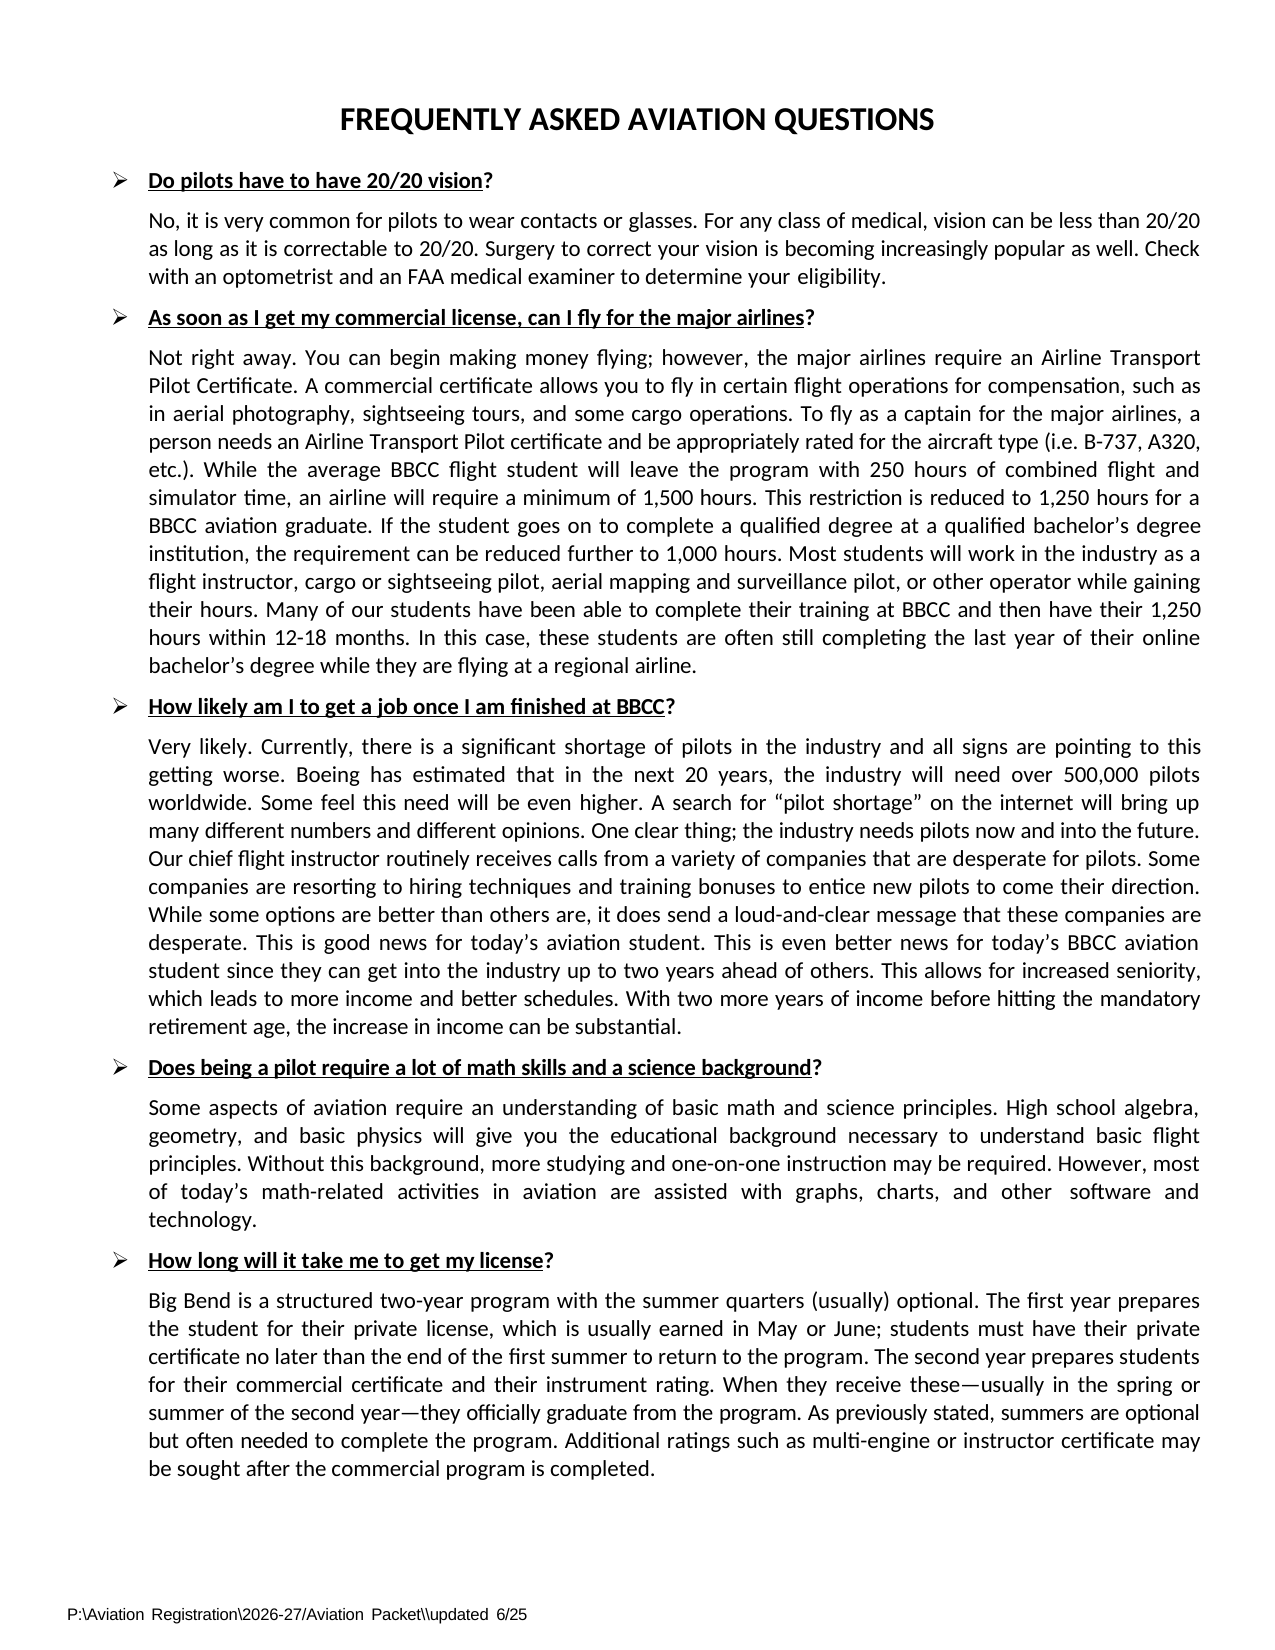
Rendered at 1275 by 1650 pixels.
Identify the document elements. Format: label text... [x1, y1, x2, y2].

subtitle FREQUENTLY ASKED AVIATION QUESTIONS [190, 98, 1084, 139]
subtitle As soon as I get my commercial license, can I fly for the major airlines? [111, 303, 1237, 331]
subtitle Do pilots have to have 20/20 vision? [111, 166, 1237, 194]
subtitle Does being a pilot require a lot of math skills and a science background? [111, 1053, 1237, 1081]
text Big Bend is a structured two-year program with the summer quarters (usually) optional. The first year prepares the student for their private license, which is usually earned in May or June; students must have their private certificate no later than the end of the first summer to return to the program. The second year prepares students for their commercial certificate and their instrument rating. When they receive these—usually in the spring or summer of the second year—they officially graduate from the program. As previously stated, summers are optional but often needed to complete the program. Additional ratings such as multi-engine or instructor certificate may be sought after the commercial program is completed. [148, 1286, 1201, 1482]
text No, it is very common for pilots to wear contacts or glasses. For any class of medical, vision can be less than 20/20 as long as it is correctable to 20/20. Surgery to correct your vision is becoming increasingly popular as well. Check with an optometrist and an FAA medical examiner to determine your eligibility. [148, 206, 1201, 290]
text Some aspects of aviation require an understanding of basic math and science principles. High school algebra, geometry, and basic physics will give you the educational background necessary to understand basic flight principles. Without this background, more studying and one-on-one instruction may be required. However, most of today’s math-related activities in aviation are assisted with graphs, charts, and other software and technology. [148, 1093, 1200, 1233]
text Not right away. You can begin making money flying; however, the major airlines require an Airline Transport Pilot Certificate. A commercial certificate allows you to fly in certain flight operations for compensation, such as in aerial photography, sightseeing tours, and some cargo operations. To fly as a captain for the major airlines, a person needs an Airline Transport Pilot certificate and be appropriately rated for the aircraft type (i.e. B-737, A320, etc.). While the average BBCC flight student will leave the program with 250 hours of combined flight and simulator time, an airline will require a minimum of 1,500 hours. This restriction is reduced to 1,250 hours for a BBCC aviation graduate. If the student goes on to complete a qualified degree at a qualified bachelor’s degree institution, the requirement can be reduced further to 1,000 hours. Most students will work in the industry as a flight instructor, cargo or sightseeing pilot, aerial mapping and surveillance pilot, or other operator while gaining their hours. Many of our students have been able to complete their training at BBCC and then have their 1,250 hours within 12-18 months. In this case, these students are often still completing the last year of their online bachelor’s degree while they are flying at a regional airline. [148, 343, 1201, 679]
text Very likely. Currently, there is a significant shortage of pilots in the industry and all signs are pointing to this getting worse. Boeing has estimated that in the next 20 years, the industry will need over 500,000 pilots worldwide. Some feel this need will be even higher. A search for “pilot shortage” on the internet will bring up many different numbers and different opinions. One clear thing; the industry needs pilots now and into the future. Our chief flight instructor routinely receives calls from a variety of companies that are desperate for pilots. Some companies are resorting to hiring techniques and training bonuses to entice new pilots to come their direction. While some options are better than others are, it does send a loud-and-clear message that these companies are desperate. This is good news for today’s aviation student. This is even better news for today’s BBCC aviation student since they can get into the industry up to two years ahead of others. This allows for increased seniority, which leads to more income and better schedules. With two more years of income before hitting the mandatory retirement age, the increase in income can be substantial. [148, 732, 1201, 1040]
subtitle How long will it take me to get my license? [111, 1246, 1237, 1274]
subtitle How likely am I to get a job once I am finished at BBCC? [111, 692, 1237, 720]
